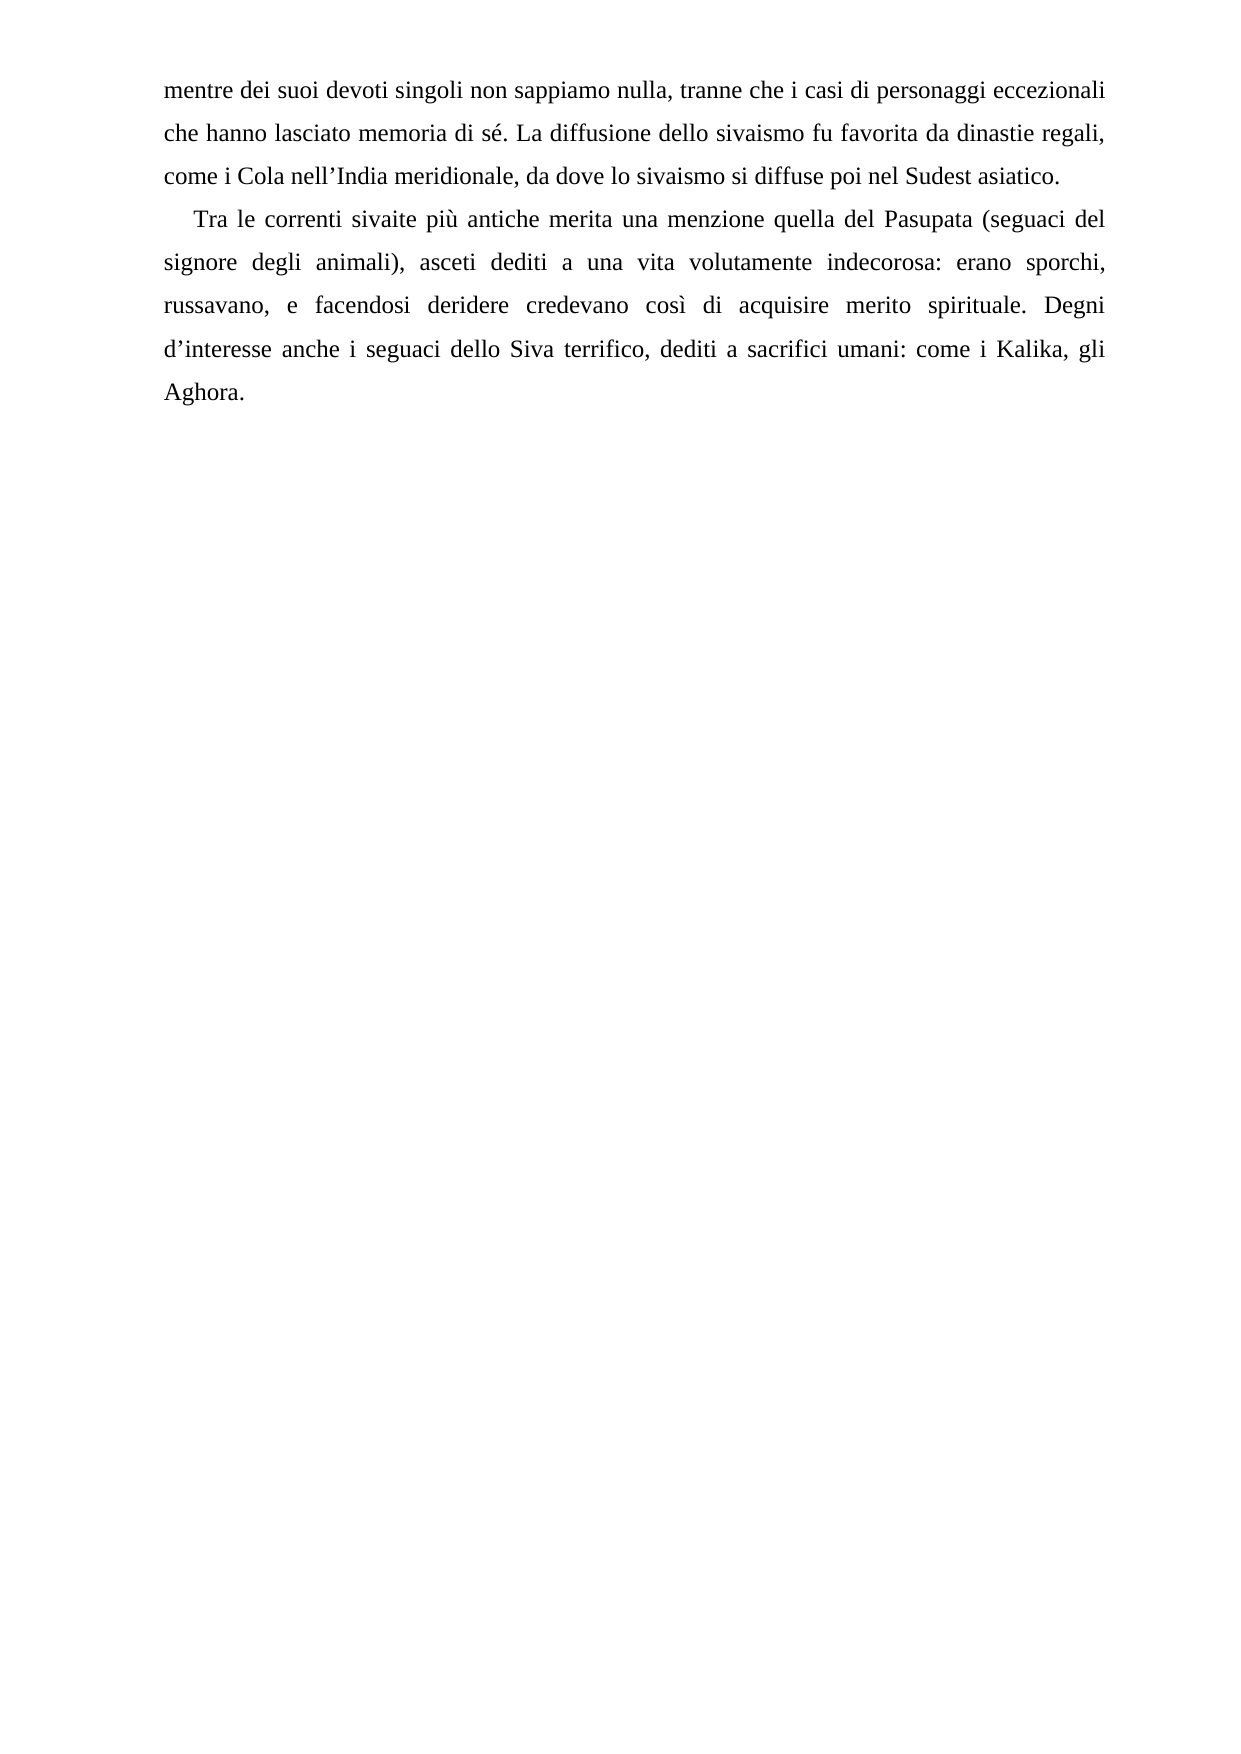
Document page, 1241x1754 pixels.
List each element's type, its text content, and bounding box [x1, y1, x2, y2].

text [164, 75, 1106, 190]
text Tra le correnti sivaite più antiche merita una menzione quella del Pasupata (seguaci del signore degli animali), asceti dediti a una vita volutamente indecorosa: erano sporchi, russavano, e facendosi deridere credevano così di acquisire merito spirituale. Degni d’interesse anche i seguaci dello Siva terrifico, dediti a sacrifici umani: come i Kalika, gli Aghora. [164, 204, 1106, 406]
